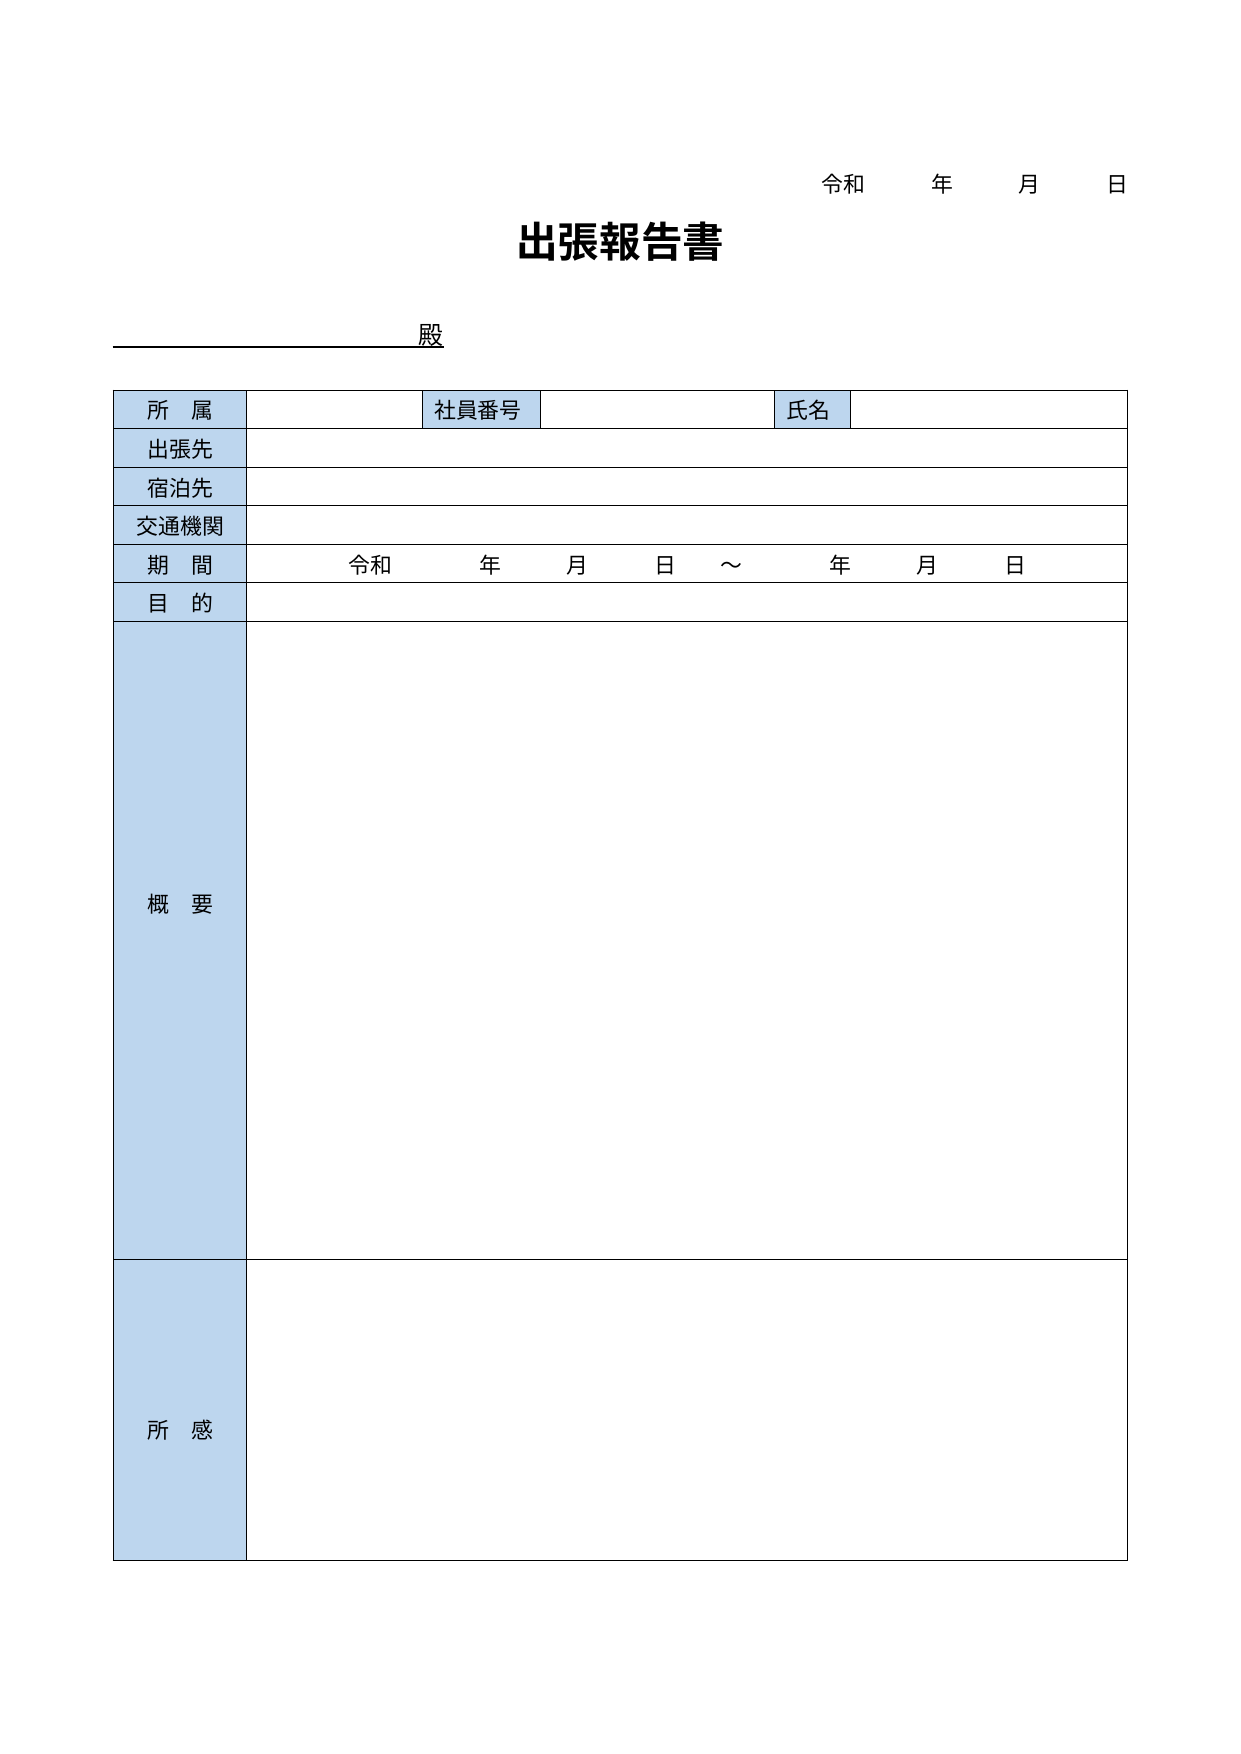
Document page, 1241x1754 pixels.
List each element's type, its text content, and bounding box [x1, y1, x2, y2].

table_cell 出張先 [114, 429, 246, 467]
table_header 社員番号 [423, 391, 540, 428]
table_cell [247, 1260, 1127, 1560]
table_cell [247, 506, 1127, 544]
table_cell [247, 429, 1127, 467]
table_header 所 属 [114, 391, 246, 428]
text 殿 [112, 314, 1128, 352]
table_cell [247, 622, 1127, 1259]
table_cell 所 感 [114, 1260, 246, 1560]
table_cell [247, 583, 1127, 621]
table_cell 令和 年 月 日 ～ 年 月 日 [247, 545, 1127, 582]
text 出張報告書 [112, 202, 1128, 277]
table_cell 交通機関 [114, 506, 246, 544]
table_cell 宿泊先 [114, 468, 246, 505]
table_cell [247, 468, 1127, 505]
text 令和 年 月 日 [112, 164, 1128, 202]
table_cell 概 要 [114, 622, 246, 1259]
table_header 氏名 [775, 391, 850, 428]
table_header [851, 391, 1127, 428]
table_header [541, 391, 774, 428]
table_header [247, 391, 422, 428]
table_cell 目 的 [114, 583, 246, 621]
table_cell 期 間 [114, 545, 246, 582]
